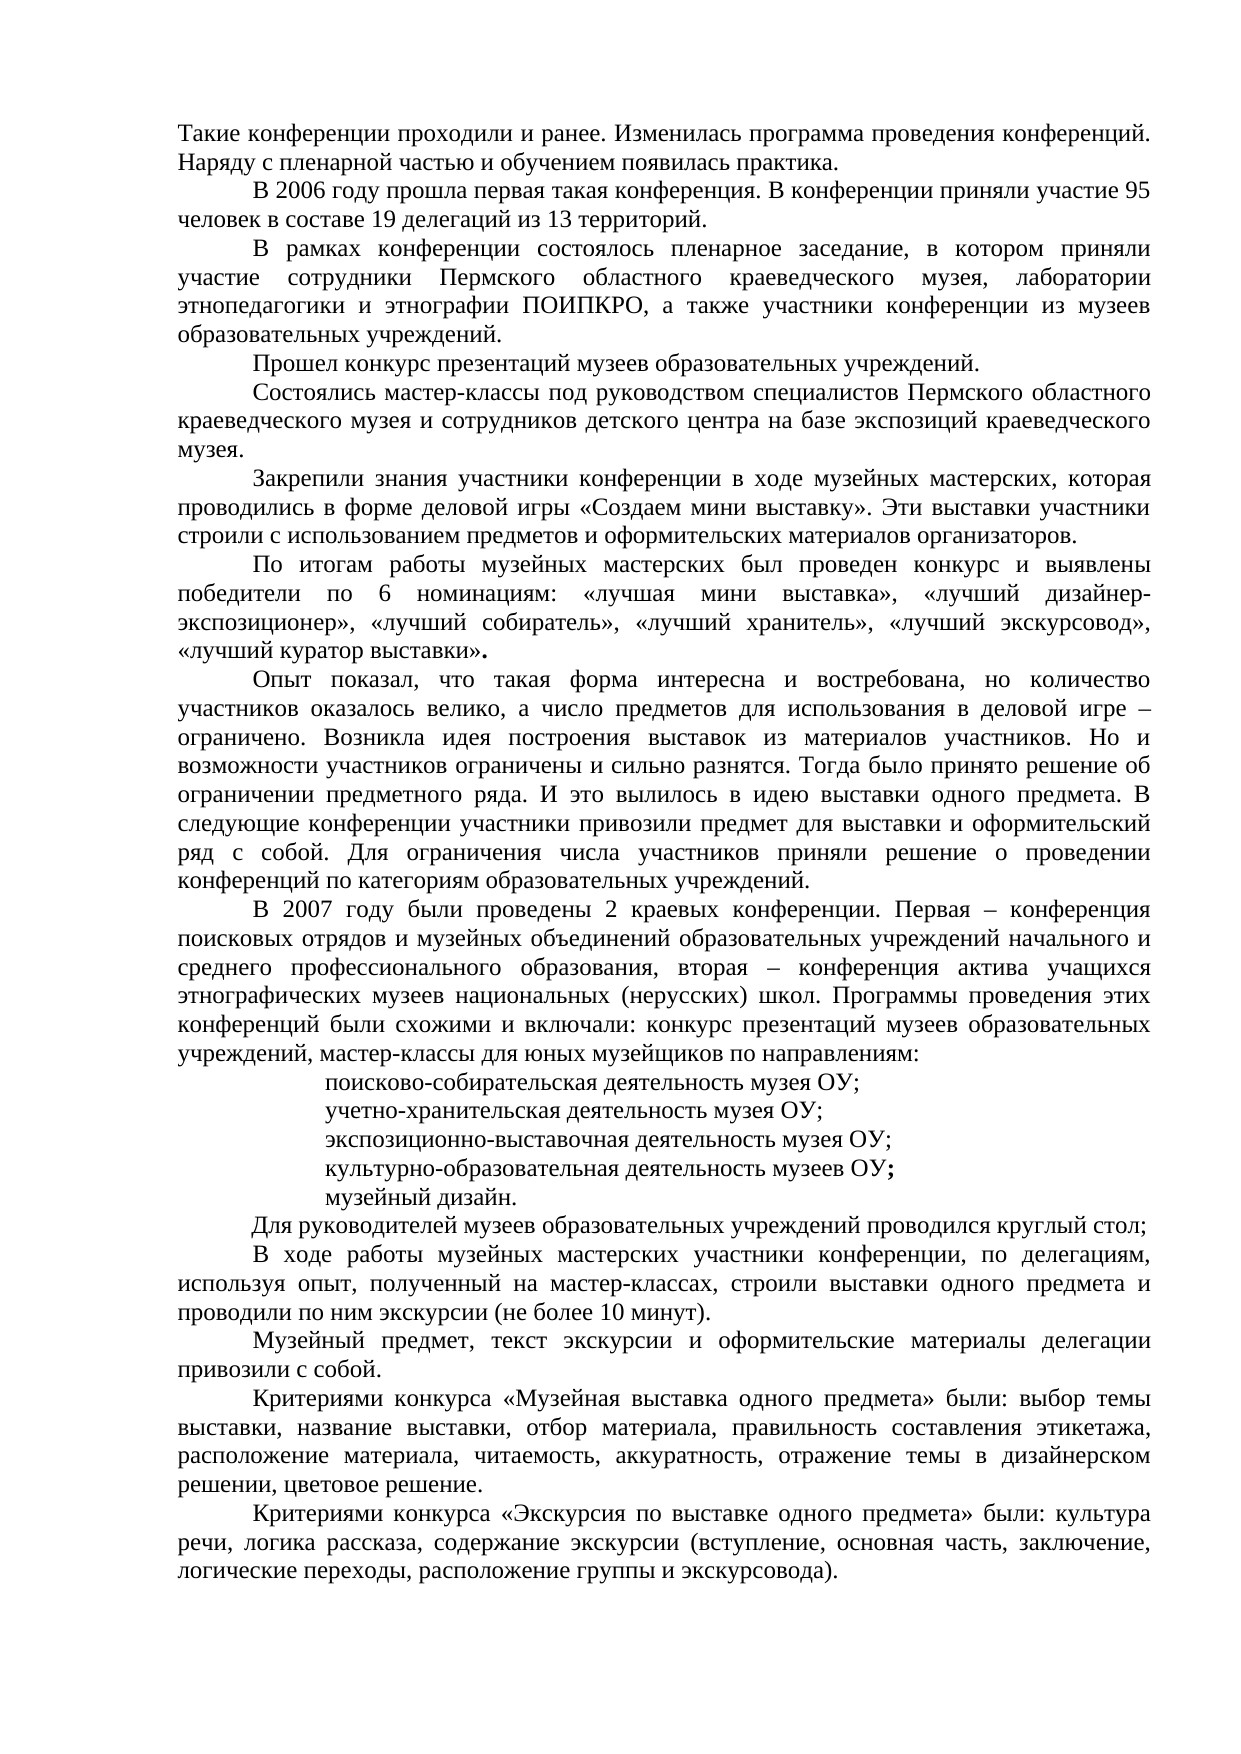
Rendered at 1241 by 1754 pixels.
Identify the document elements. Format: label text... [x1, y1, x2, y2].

text Состоялись мастер-классы под руководством специалистов Пермского областного краеведческого музея и сотрудников детского центра на базе экспозиций краеведческого музея. [177, 377, 1152, 463]
text учетно-хранительская деятельность музея ОУ; [250, 1096, 1152, 1124]
text В ходе работы музейных мастерских участники конференции, по делегациям, используя опыт, полученный на мастер-классах, строили выставки одного предмета и проводили по ним экскурсии (не более 10 минут). [177, 1239, 1152, 1326]
text Закрепили знания участники конференции в ходе музейных мастерских, которая проводились в форме деловой игры «Создаем мини выставку». Эти выставки участники строили с использованием предметов и оформительских материалов организаторов. [177, 463, 1152, 549]
text Критериями конкурса «Музейная выставка одного предмета» были: выбор темы выставки, название выставки, отбор материала, правильность составления этикетажа, расположение материала, читаемость, аккуратность, отражение темы в дизайнерском решении, цветовое решение. [177, 1383, 1152, 1498]
text музейный дизайн. [250, 1182, 1152, 1211]
text Опыт показал, что такая форма интересна и востребована, но количество участников оказалось велико, а число предметов для использования в деловой игре – ограничено. Возникла идея построения выставок из материалов участников. Но и возможности участников ограничены и сильно разнятся. Тогда было принято решение об ограничении предметного ряда. И это вылилось в идею выставки одного предмета. В следующие конференции участники привозили предмет для выставки и оформительский ряд с собой. Для ограничения числа участников приняли решение о проведении конференций по категориям образовательных учреждений. [177, 664, 1152, 894]
text культурно-образовательная деятельность музеев ОУ; [250, 1153, 1152, 1182]
text В рамках конференции состоялось пленарное заседание, в котором приняли участие сотрудники Пермского областного краеведческого музея, лаборатории этнопедагогики и этнографии ПОИПКРО, а также участники конференции из музеев образовательных учреждений. [177, 233, 1152, 348]
text По итогам работы музейных мастерских был проведен конкурс и выявлены победители по 6 номинациям: «лучшая мини выставка», «лучший дизайнер-экспозиционер», «лучший собиратель», «лучший хранитель», «лучший экскурсовод», «лучший куратор выставки». [177, 549, 1152, 664]
text Прошел конкурс презентаций музеев образовательных учреждений. [177, 348, 1152, 377]
text В 2006 году прошла первая такая конференция. В конференции приняли участие 95 человек в составе 19 делегаций из 13 территорий. [177, 176, 1152, 233]
text Для руководителей музеев образовательных учреждений проводился круглый стол; [177, 1211, 1152, 1239]
text поисково-собирательская деятельность музея ОУ; [250, 1067, 1152, 1096]
text Музейный предмет, текст экскурсии и оформительские материалы делегации привозили с собой. [177, 1326, 1152, 1383]
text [177, 118, 1152, 176]
text Критериями конкурса «Экскурсия по выставке одного предмета» были: культура речи, логика рассказа, содержание экскурсии (вступление, основная часть, заключение, логические переходы, расположение группы и экскурсовода). [177, 1498, 1152, 1584]
text В 2007 году были проведены 2 краевых конференции. Первая – конференция поисковых отрядов и музейных объединений образовательных учреждений начального и среднего профессионального образования, вторая – конференция актива учащихся этнографических музеев национальных (нерусских) школ. Программы проведения этих конференций были схожими и включали: конкурс презентаций музеев образовательных учреждений, мастер-классы для юных музейщиков по направлениям: [177, 894, 1152, 1067]
text экспозиционно-выставочная деятельность музея ОУ; [250, 1124, 1152, 1153]
